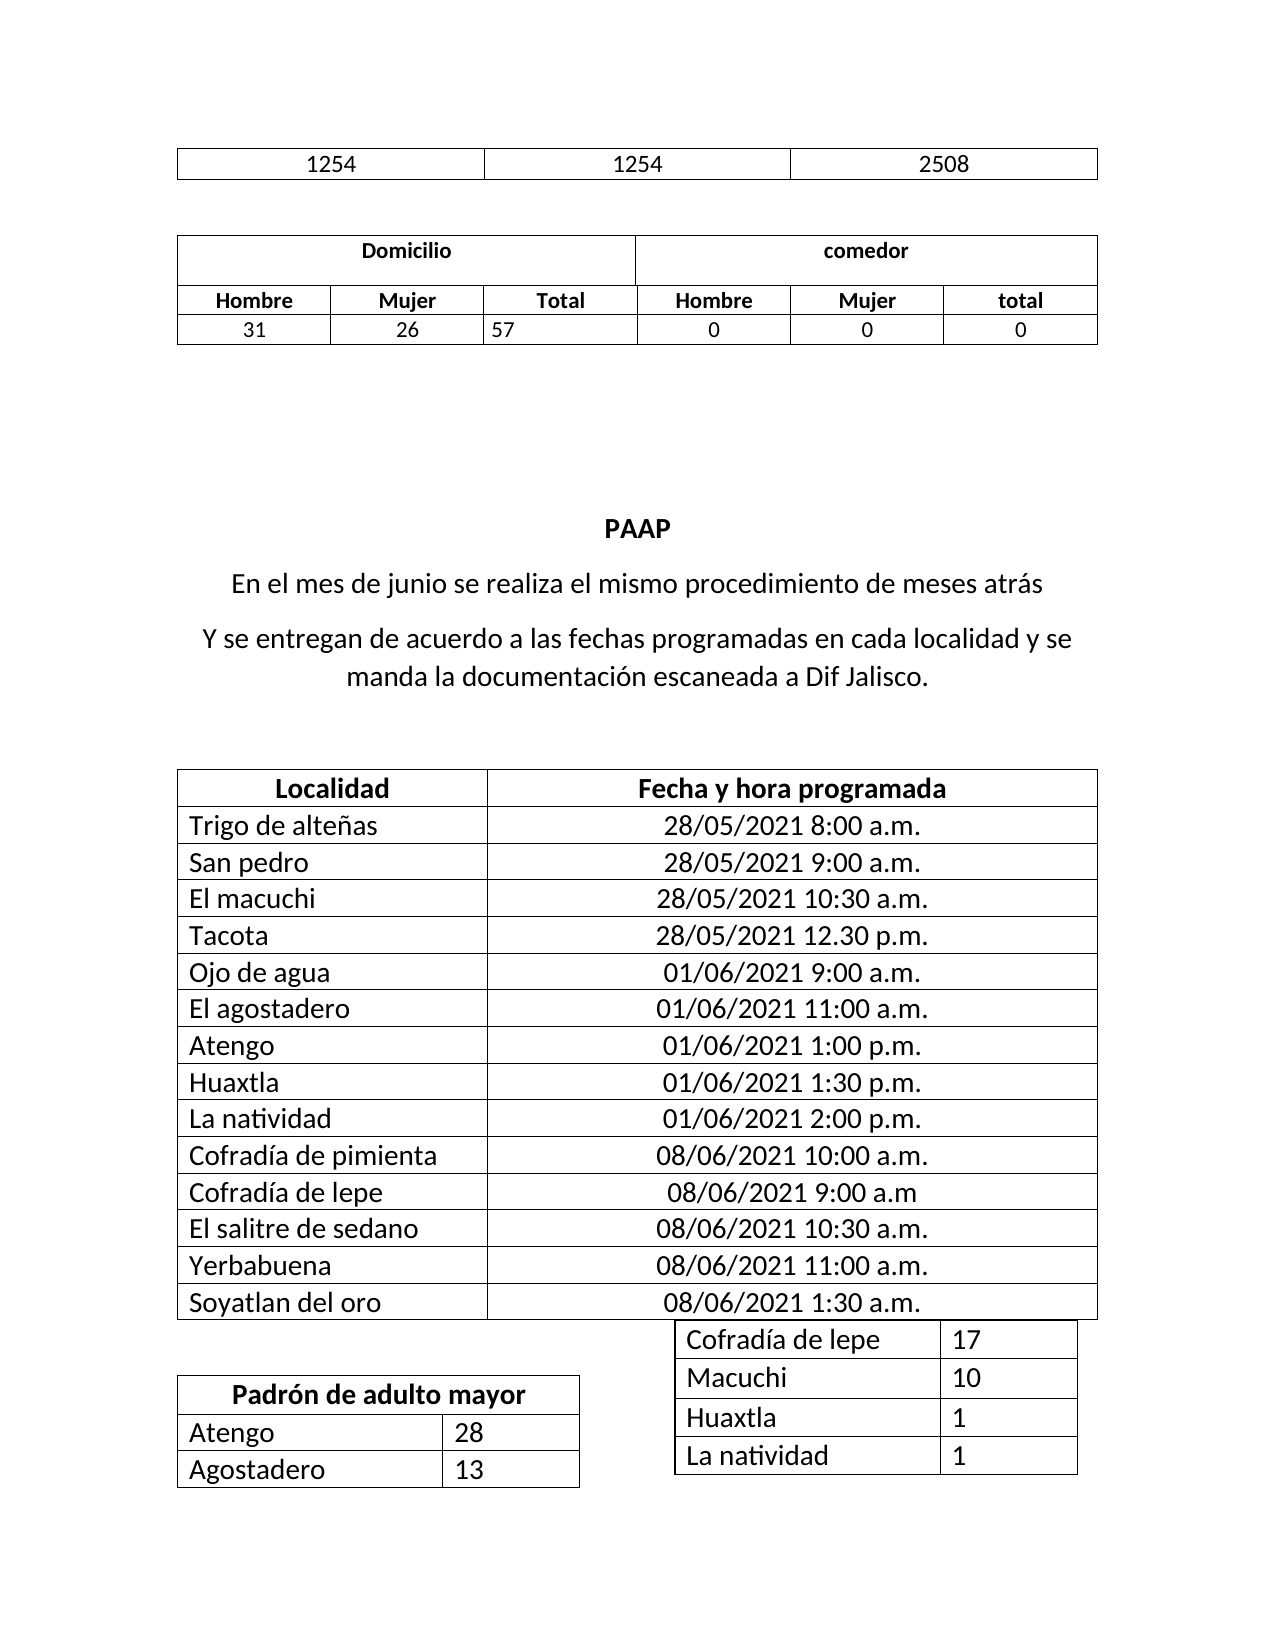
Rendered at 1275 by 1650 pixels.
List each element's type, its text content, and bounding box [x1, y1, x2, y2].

table_cell 01/06/2021 2:00 p.m. [488, 1100, 1097, 1136]
table_cell 08/06/2021 10:00 a.m. [488, 1137, 1097, 1173]
table_cell Yerbabuena [178, 1247, 487, 1283]
table_cell Trigo de alteñas [178, 807, 487, 843]
table_cell 1254 [178, 149, 484, 179]
text En el mes de junio se realiza el mismo procedimiento de meses atrás [177, 565, 1098, 601]
table_cell El macuchi [178, 880, 487, 916]
table_header Fecha y hora programada [488, 770, 1097, 806]
table_cell 08/06/2021 10:30 a.m. [488, 1210, 1097, 1246]
table_cell 08/06/2021 1:30 a.m. [488, 1284, 1097, 1319]
table_header Padrón de adulto mayor [178, 1376, 579, 1413]
table_cell Cofradía de lepe [178, 1174, 487, 1209]
table_cell 01/06/2021 1:00 p.m. [488, 1027, 1097, 1063]
table_cell San pedro [178, 844, 487, 879]
table_cell 01/06/2021 9:00 a.m. [488, 954, 1097, 989]
table_cell Huaxtla [178, 1064, 487, 1099]
table_cell 01/06/2021 11:00 a.m. [488, 990, 1097, 1026]
table_cell 08/06/2021 11:00 a.m. [488, 1247, 1097, 1283]
table_cell 26 [331, 315, 483, 343]
table_cell total [944, 286, 1097, 314]
table_cell 28/05/2021 8:00 a.m. [488, 807, 1097, 843]
table_cell 0 [638, 315, 790, 343]
table_cell Tacota [178, 917, 487, 953]
table_cell 17 [941, 1321, 1077, 1358]
table_cell 01/06/2021 1:30 p.m. [488, 1064, 1097, 1099]
table_cell 0 [791, 315, 943, 343]
table_cell Total [484, 286, 637, 314]
table_cell 28 [443, 1415, 579, 1450]
table_cell La natividad [676, 1437, 940, 1474]
table_cell 28/05/2021 9:00 a.m. [488, 844, 1097, 879]
table_cell 2508 [791, 149, 1097, 179]
table_cell Huaxtla [676, 1399, 940, 1436]
table_cell 1 [941, 1399, 1077, 1436]
table_cell 08/06/2021 9:00 a.m [488, 1174, 1097, 1209]
text Y se entregan de acuerdo a las fechas programadas en cada localidad y se manda la documentación escaneada a Dif Jalisco. [177, 620, 1098, 694]
table_cell La natividad [178, 1100, 487, 1136]
table_cell Cofradía de pimienta [178, 1137, 487, 1173]
table_cell Mujer [331, 286, 483, 314]
table_cell 0 [944, 315, 1097, 343]
table_cell 28/05/2021 12.30 p.m. [488, 917, 1097, 953]
table_cell Atengo [178, 1415, 442, 1450]
table_cell Atengo [178, 1027, 487, 1063]
table_cell El salitre de sedano [178, 1210, 487, 1246]
table_header Domicilio [178, 236, 635, 285]
table_header Localidad [178, 770, 487, 806]
table_cell 31 [178, 315, 330, 343]
table_cell Ojo de agua [178, 954, 487, 989]
text PAAP [177, 510, 1098, 545]
table_cell Hombre [178, 286, 330, 314]
table_cell 57 [484, 315, 637, 343]
table_cell 1254 [485, 149, 790, 179]
table_cell 28/05/2021 10:30 a.m. [488, 880, 1097, 916]
table_cell 1 [941, 1437, 1077, 1474]
table_cell 10 [941, 1359, 1077, 1398]
table_cell 13 [443, 1451, 579, 1487]
table_cell Hombre [638, 286, 790, 314]
table_cell Cofradía de lepe [676, 1321, 940, 1358]
table_cell Mujer [791, 286, 943, 314]
table_cell El agostadero [178, 990, 487, 1026]
table_cell Soyatlan del oro [178, 1284, 487, 1319]
table_cell Macuchi [676, 1359, 940, 1398]
table_header comedor [636, 236, 1097, 285]
table_cell Agostadero [178, 1451, 442, 1487]
